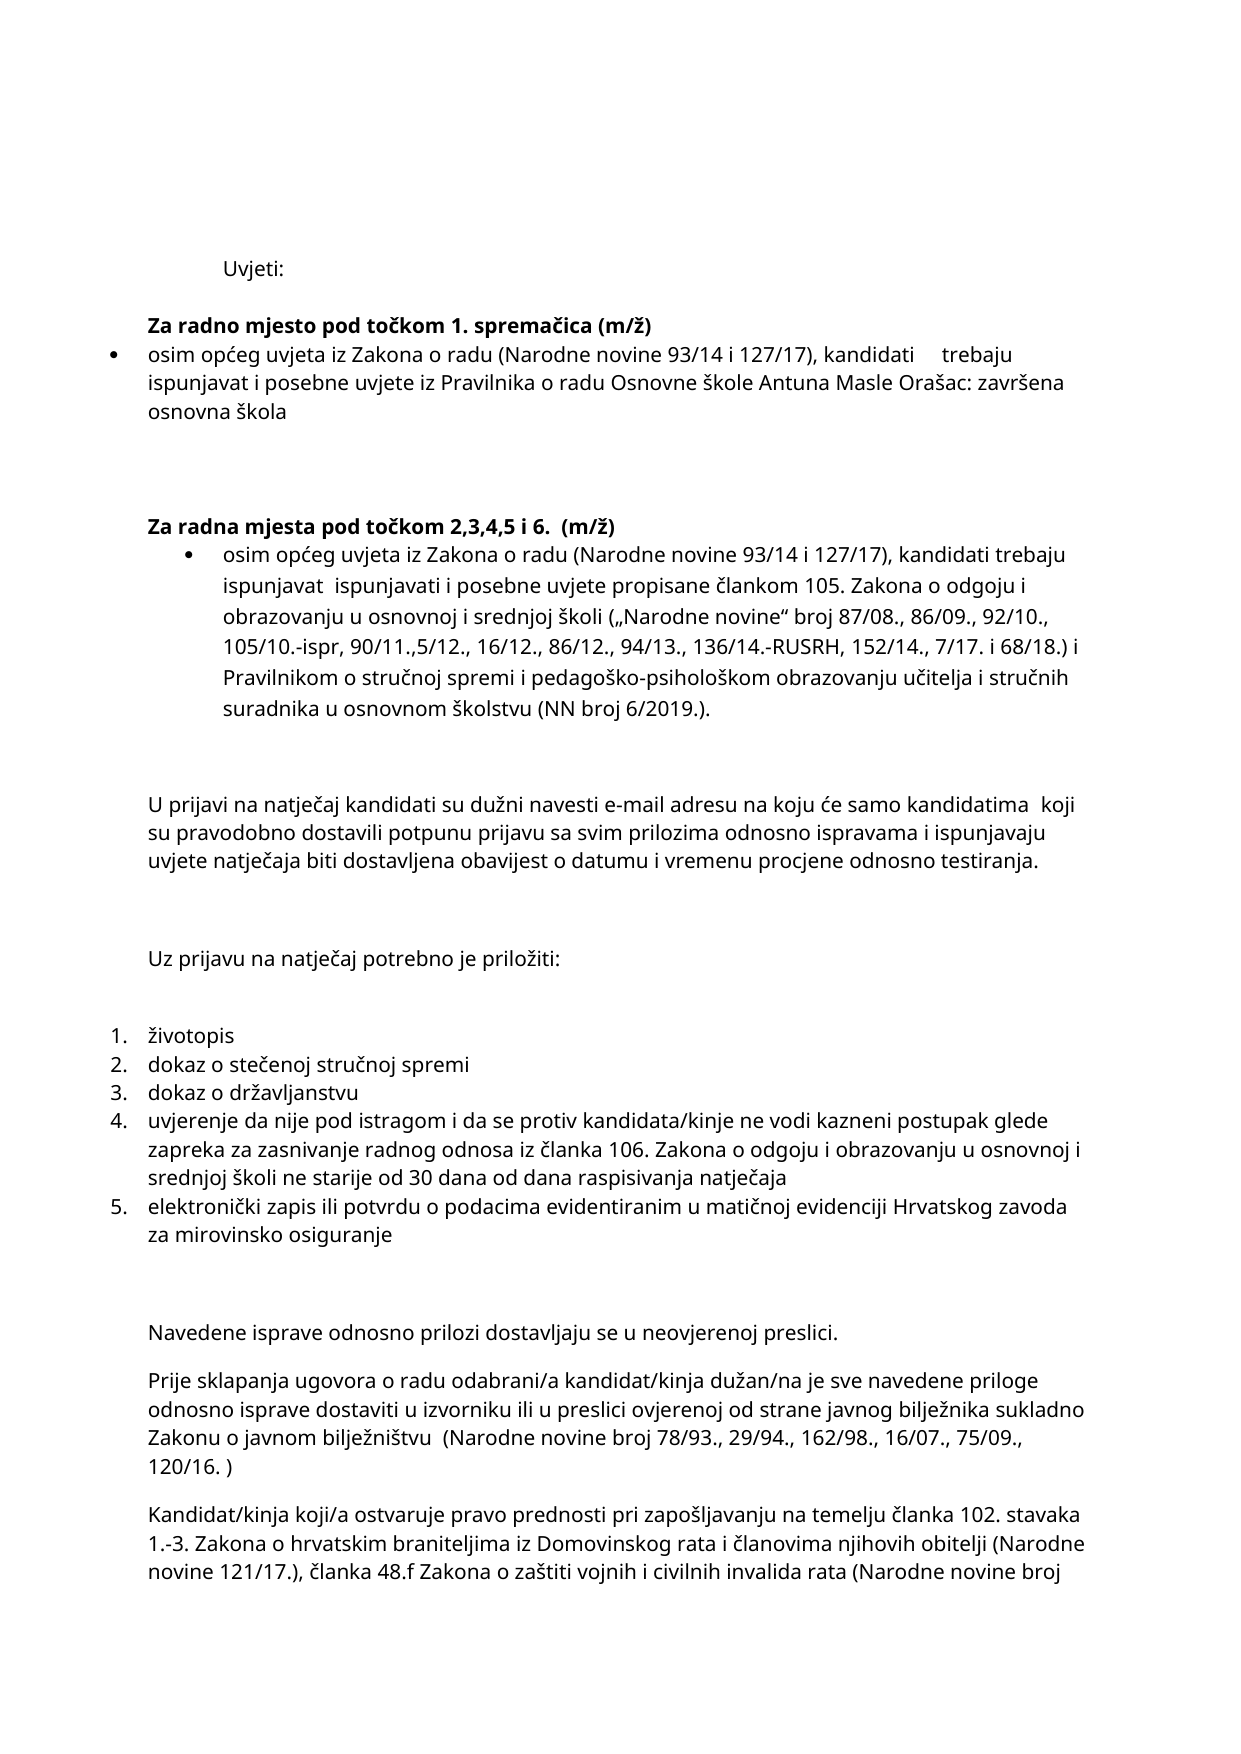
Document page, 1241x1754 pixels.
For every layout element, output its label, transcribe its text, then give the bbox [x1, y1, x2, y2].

list dokaz o stečenoj stručnoj spremi [110, 1050, 1093, 1078]
list osim općeg uvjeta iz Zakona o radu (Narodne novine 93/14 i 127/17), kandidati trebaju ispunjavat ispunjavati i posebne uvjete propisane člankom 105. Zakona o odgoju i obrazovanju u osnovnoj i srednjoj školi („Narodne novine“ broj 87/08., 86/09., 92/10., 105/10.-ispr, 90/11.,5/12., 16/12., 86/12., 94/13., 136/14.-RUSRH, 152/14., 7/17. i 68/18.) i Pravilnikom o stručnoj spremi i pedagoško-psihološkom obrazovanju učitelja i stručnih suradnika u osnovnom školstvu (NN broj 6/2019.). [185, 541, 1093, 722]
list osim općeg uvjeta iz Zakona o radu (Narodne novine 93/14 i 127/17), kandidati trebaju ispunjavat i posebne uvjete iz Pravilnika o radu Osnovne škole Antuna Masle Orašac: završena osnovna škola [110, 340, 1093, 425]
text Uvjeti: [223, 254, 1093, 282]
text Uz prijavu na natječaj potrebno je priložiti: [148, 944, 1093, 972]
text Navedene isprave odnosno prilozi dostavljaju se u neovjerenoj preslici. [148, 1318, 1093, 1346]
text Prije sklapanja ugovora o radu odabrani/a kandidat/kinja dužan/na je sve navedene priloge odnosno isprave dostaviti u izvorniku ili u preslici ovjerenoj od strane javnog bilježnika sukladno Zakonu o javnom bilježništvu (Narodne novine broj 78/93., 29/94., 162/98., 16/07., 75/09., 120/16. ) [148, 1367, 1093, 1480]
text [148, 1501, 1093, 1586]
list životopis [110, 1021, 1093, 1050]
text U prijavi na natječaj kandidati su dužni navesti e-mail adresu na koju će samo kandidatima koji su pravodobno dostavili potpunu prijavu sa svim prilozima odnosno ispravama i ispunjavaju uvjete natječaja biti dostavljena obavijest o datumu i vremenu procjene odnosno testiranja. [148, 790, 1093, 875]
text Za radno mjesto pod točkom 1. spremačica (m/ž) [148, 312, 1093, 340]
text Za radna mjesta pod točkom 2,3,4,5 i 6. (m/ž) [148, 512, 1093, 541]
list elektronički zapis ili potvrdu o podacima evidentiranim u matičnoj evidenciji Hrvatskog zavoda za mirovinsko osiguranje [110, 1192, 1093, 1249]
list dokaz o državljanstvu [110, 1078, 1093, 1107]
list uvjerenje da nije pod istragom i da se protiv kandidata/kinje ne vodi kazneni postupak glede zapreka za zasnivanje radnog odnosa iz članka 106. Zakona o odgoju i obrazovanju u osnovnoj i srednjoj školi ne starije od 30 dana od dana raspisivanja natječaja [110, 1107, 1093, 1192]
